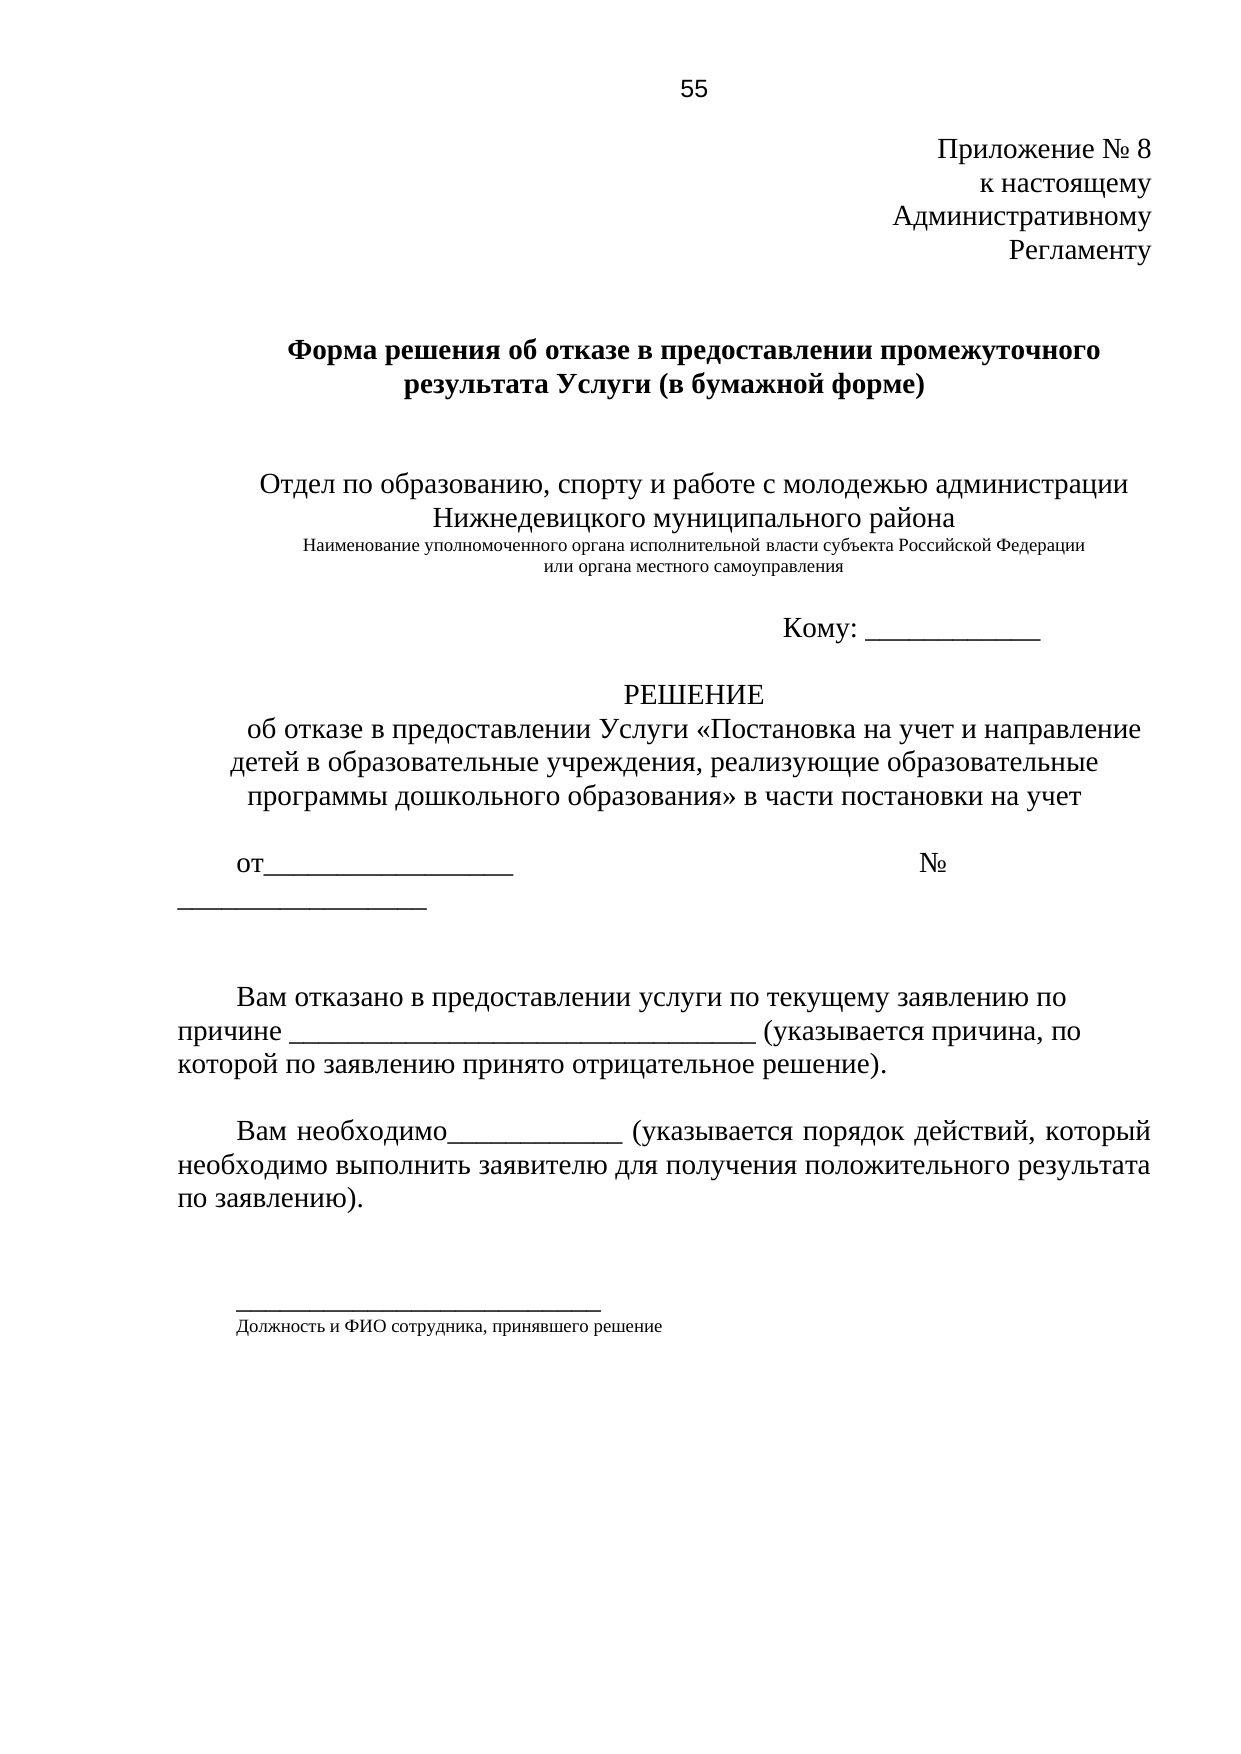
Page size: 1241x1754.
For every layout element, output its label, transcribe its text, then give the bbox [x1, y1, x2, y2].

text Кому: ____________ [177, 610, 1152, 644]
text к настоящему [177, 165, 1152, 198]
text _________________________ [177, 1281, 1152, 1315]
text Регламенту [177, 232, 1152, 265]
text об отказе в предоставлении Услуги «Постановка на учет и направление детей в образовательные учреждения, реализующие образовательные программы дошкольного образования» в части постановки на учет [177, 711, 1152, 812]
text Форма решения об отказе в предоставлении промежуточного результата Услуги (в бумажной форме) [177, 332, 1152, 399]
text Отдел по образованию, спорту и работе с молодежью администрации [177, 467, 1152, 500]
text Наименование уполномоченного органа исполнительной власти субъекта Российской Федерации [177, 534, 1152, 555]
text или органа местного самоуправления [177, 555, 1152, 577]
text Вам отказано в предоставлении услуги по текущему заявлению по причине ________________________________ (указывается причина, по которой по заявлению принято отрицательное решение). [177, 979, 1152, 1080]
text РЕШЕНИЕ [177, 677, 1152, 711]
text Вам необходимо____________ (указывается порядок действий, который необходимо выполнить заявителю для получения положительного результата по заявлению). [177, 1113, 1152, 1214]
text Должность и ФИО сотрудника, принявшего решение [177, 1315, 1152, 1336]
text от_________________ № _________________ [177, 845, 1152, 912]
text Приложение № 8 [177, 131, 1152, 165]
text Нижнедевицкого муниципального района [177, 500, 1152, 534]
text Административному [177, 198, 1152, 232]
